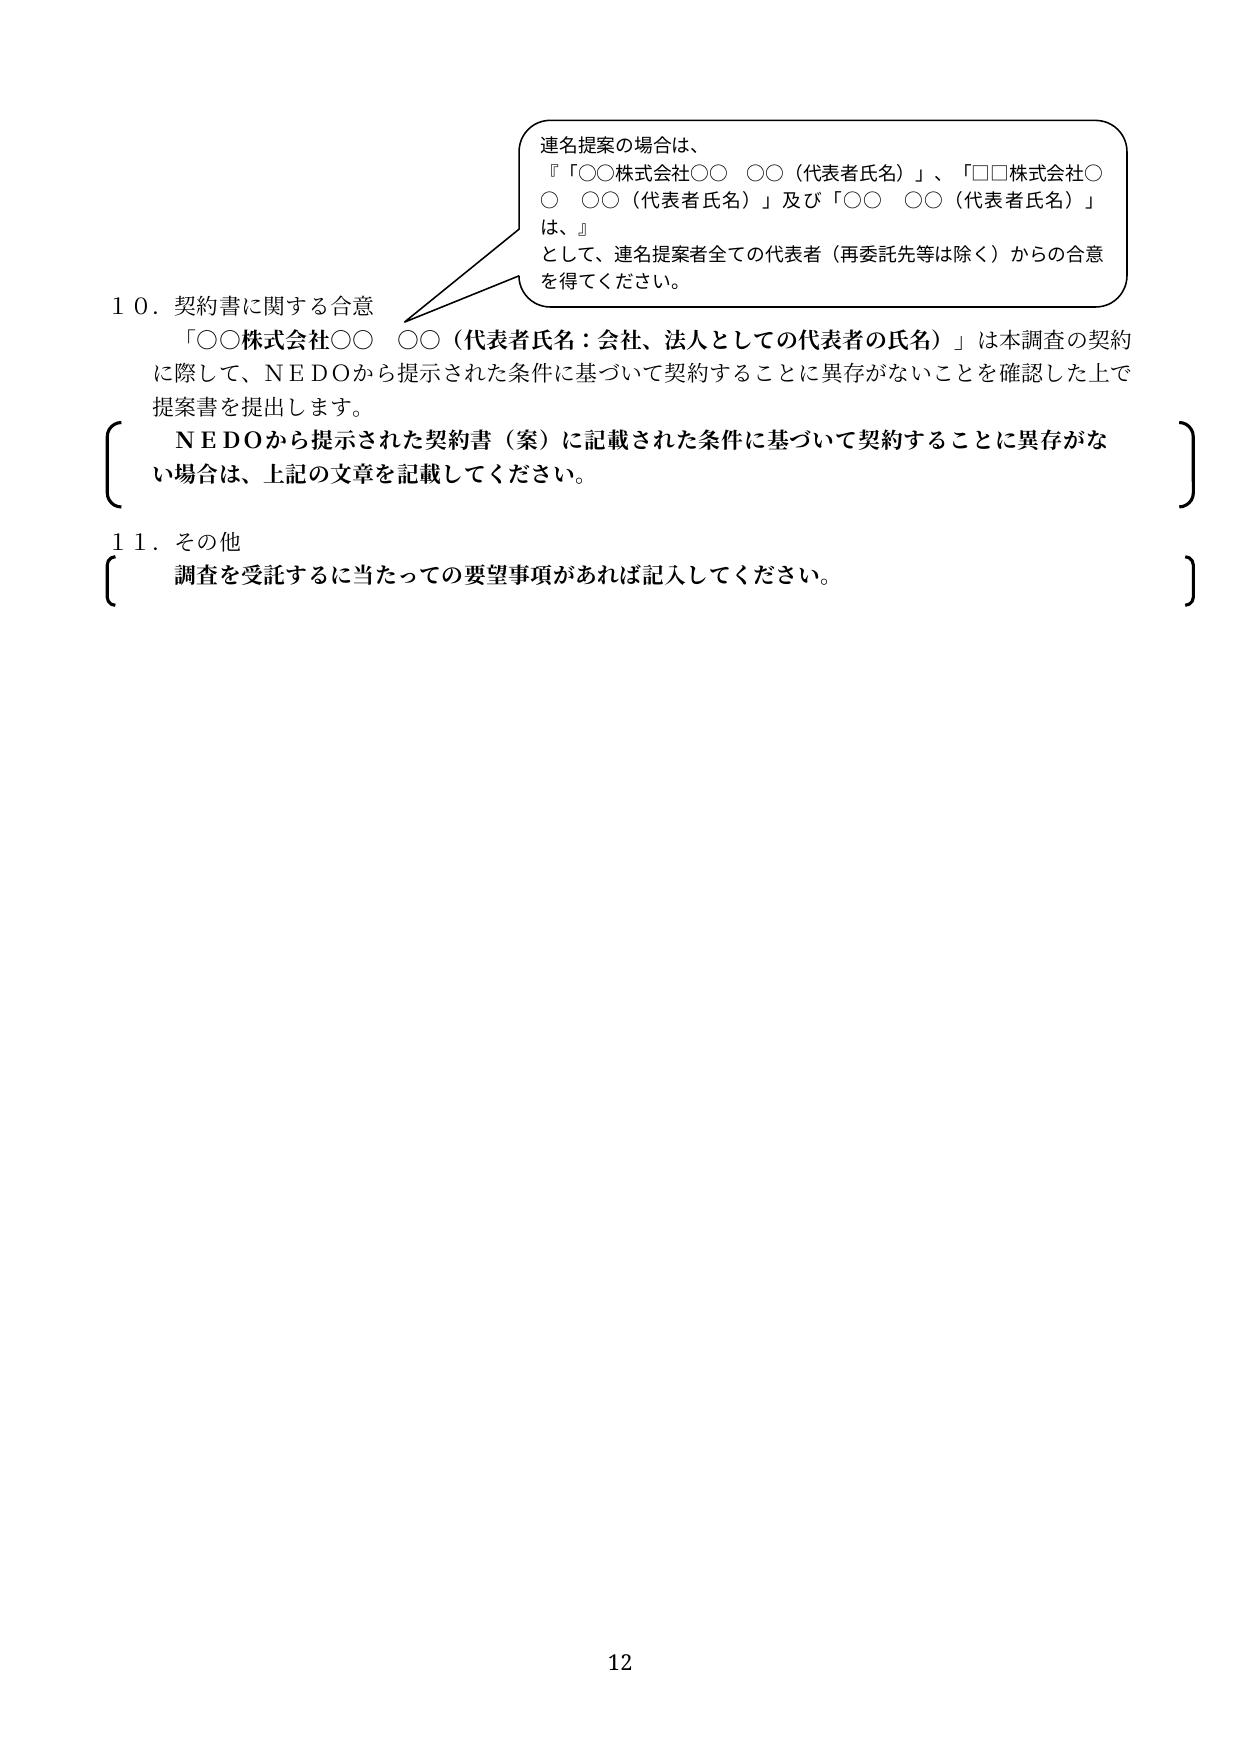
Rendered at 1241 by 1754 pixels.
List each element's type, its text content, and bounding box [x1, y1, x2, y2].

text 調査を受託するに当たっての要望事項があれば記入してください。 [130, 557, 1133, 591]
text １１．その他 [107, 524, 1133, 557]
text １０．契約書に関する合意 [410, 288, 1133, 322]
text 「○○株式会社○○ ○○（代表者氏名：会社、法人としての代表者の氏名）」は本調査の契約に際して、ＮＥＤＯから提示された条件に基づいて契約することに異存がないことを確認した上で提案書を提出します。 [130, 322, 1133, 423]
text ＮＥＤＯから提示された契約書（案）に記載された条件に基づいて契約することに異存がない場合は、上記の文章を記載してください。 [130, 423, 1110, 490]
text １０．契約書に関する合意 [107, 288, 444, 322]
